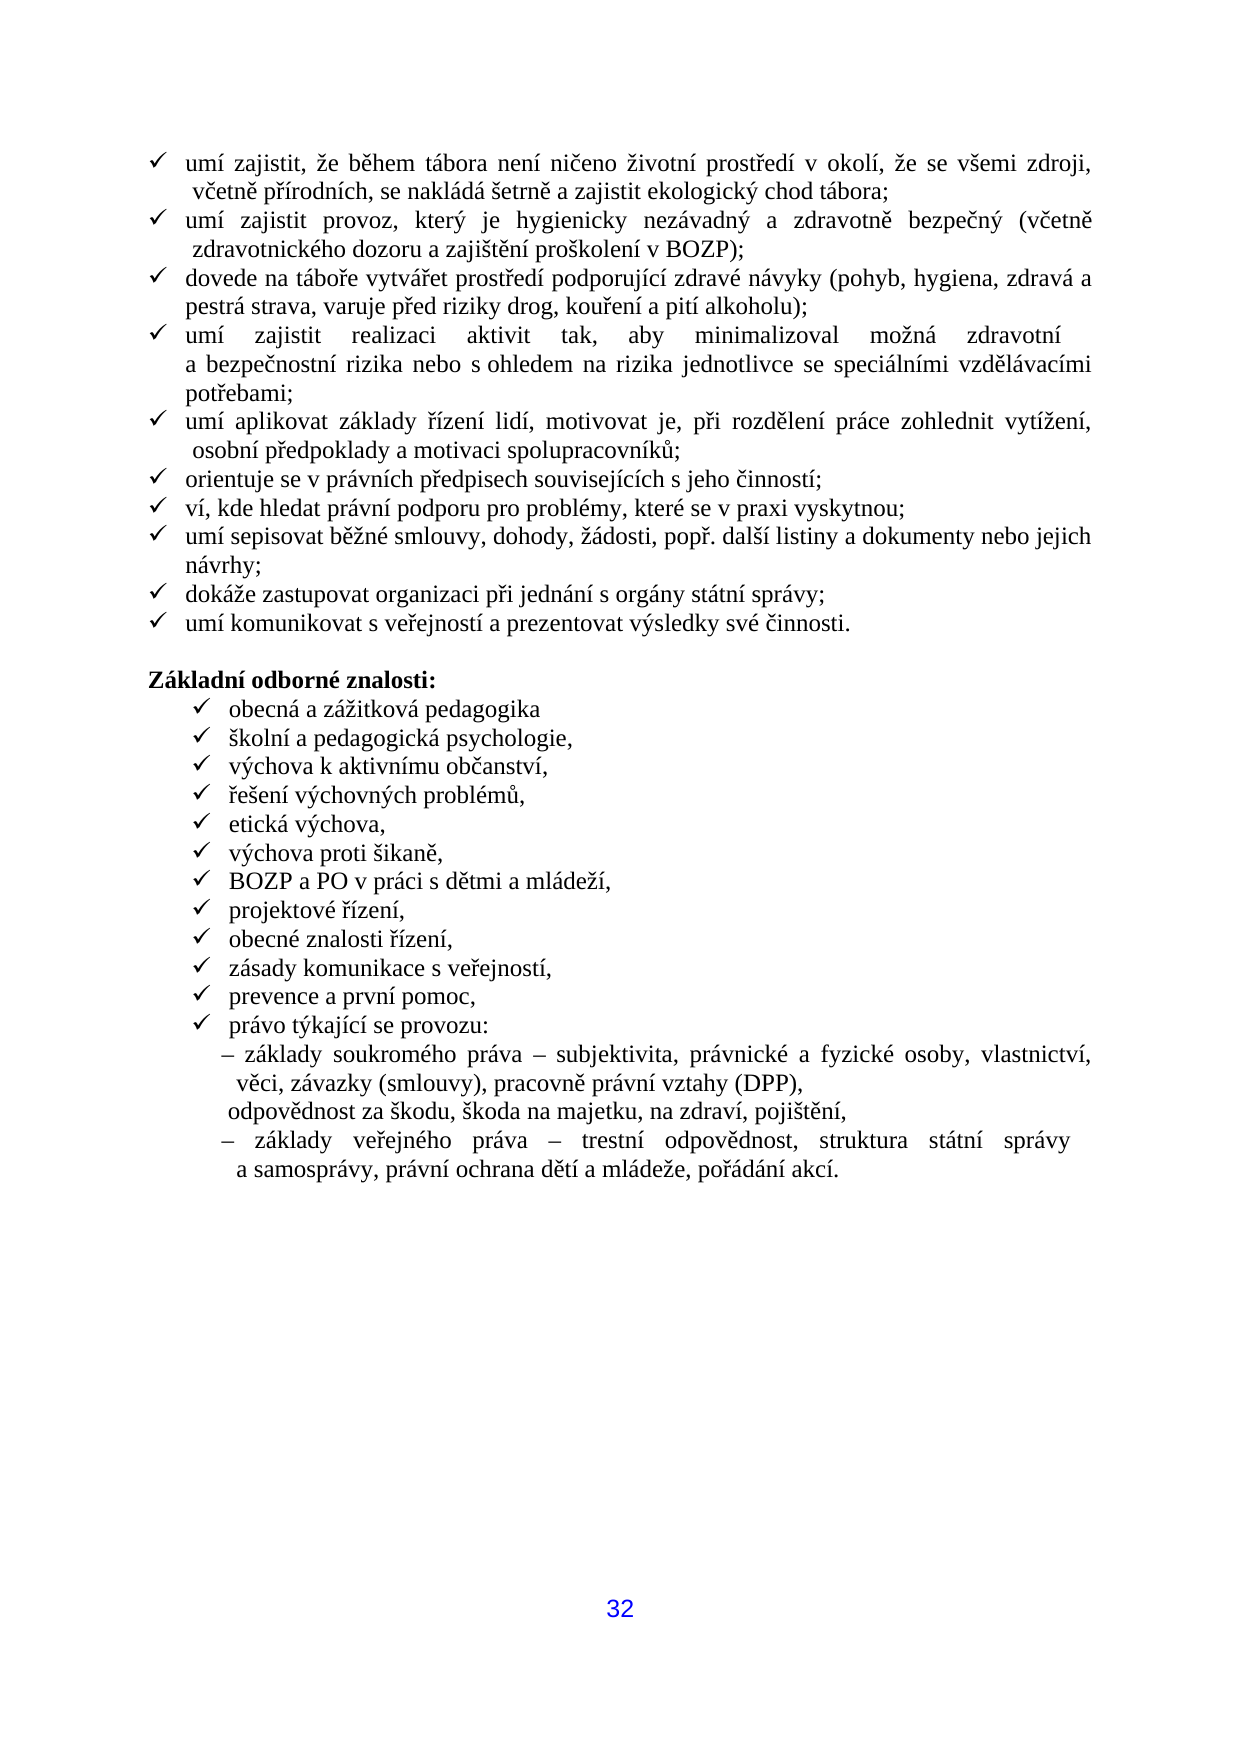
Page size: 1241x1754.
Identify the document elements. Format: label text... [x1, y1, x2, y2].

list umí zajistit provoz, který je hygienicky nezávadný a zdravotně bezpečný (včetně zdravotnického dozoru a zajištění proškolení v BOZP); [148, 205, 1093, 263]
text – základy soukromého práva – subjektivita, právnické a fyzické osoby, vlastnictví, věci, závazky (smlouvy), pracovně právní vztahy (DPP), [221, 1039, 1093, 1096]
list ví, kde hledat právní podporu pro problémy, které se v praxi vyskytnou; [148, 493, 1093, 521]
text odpovědnost za škodu, škoda na majetku, na zdraví, pojištění, [221, 1096, 1093, 1125]
list výchova k aktivnímu občanství, [191, 751, 1093, 780]
list obecné znalosti řízení, [191, 924, 1093, 953]
list umí komunikovat s veřejností a prezentovat výsledky své činnosti. [148, 608, 1093, 636]
list orientuje se v právních předpisech souvisejících s jeho činností; [148, 464, 1093, 493]
text – základy veřejného práva – trestní odpovědnost, struktura státní správy a samosprávy, právní ochrana dětí a mládeže, pořádání akcí. [221, 1125, 1093, 1183]
list BOZP a PO v práci s dětmi a mládeží, [191, 866, 1093, 895]
list umí zajistit realizaci aktivit tak, aby minimalizoval možná zdravotní a bezpečnostní rizika nebo s ohledem na rizika jednotlivce se speciálními vzdělávacími potřebami; [148, 320, 1093, 406]
list řešení výchovných problémů, [191, 780, 1093, 809]
list prevence a první pomoc, [191, 981, 1093, 1010]
list výchova proti šikaně, [191, 838, 1093, 866]
list etická výchova, [191, 809, 1093, 838]
list školní a pedagogická psychologie, [191, 723, 1093, 751]
list umí zajistit, že během tábora není ničeno životní prostředí v okolí, že se všemi zdroji, včetně přírodních, se nakládá šetrně a zajistit ekologický chod tábora; [148, 148, 1093, 205]
list umí aplikovat základy řízení lidí, motivovat je, při rozdělení práce zohlednit vytížení, osobní předpoklady a motivaci spolupracovníků; [148, 406, 1093, 464]
list projektové řízení, [191, 895, 1093, 924]
list obecná a zážitková pedagogika [191, 694, 1093, 723]
list dovede na táboře vytvářet prostředí podporující zdravé návyky (pohyb, hygiena, zdravá a pestrá strava, varuje před riziky drog, kouření a pití alkoholu); [148, 263, 1093, 320]
list umí sepisovat běžné smlouvy, dohody, žádosti, popř. další listiny a dokumenty nebo jejich návrhy; [148, 521, 1093, 579]
list dokáže zastupovat organizaci při jednání s orgány státní správy; [148, 579, 1093, 608]
text Základní odborné znalosti: [148, 665, 1093, 694]
list právo týkající se provozu: [191, 1010, 1093, 1039]
list zásady komunikace s veřejností, [191, 953, 1093, 981]
